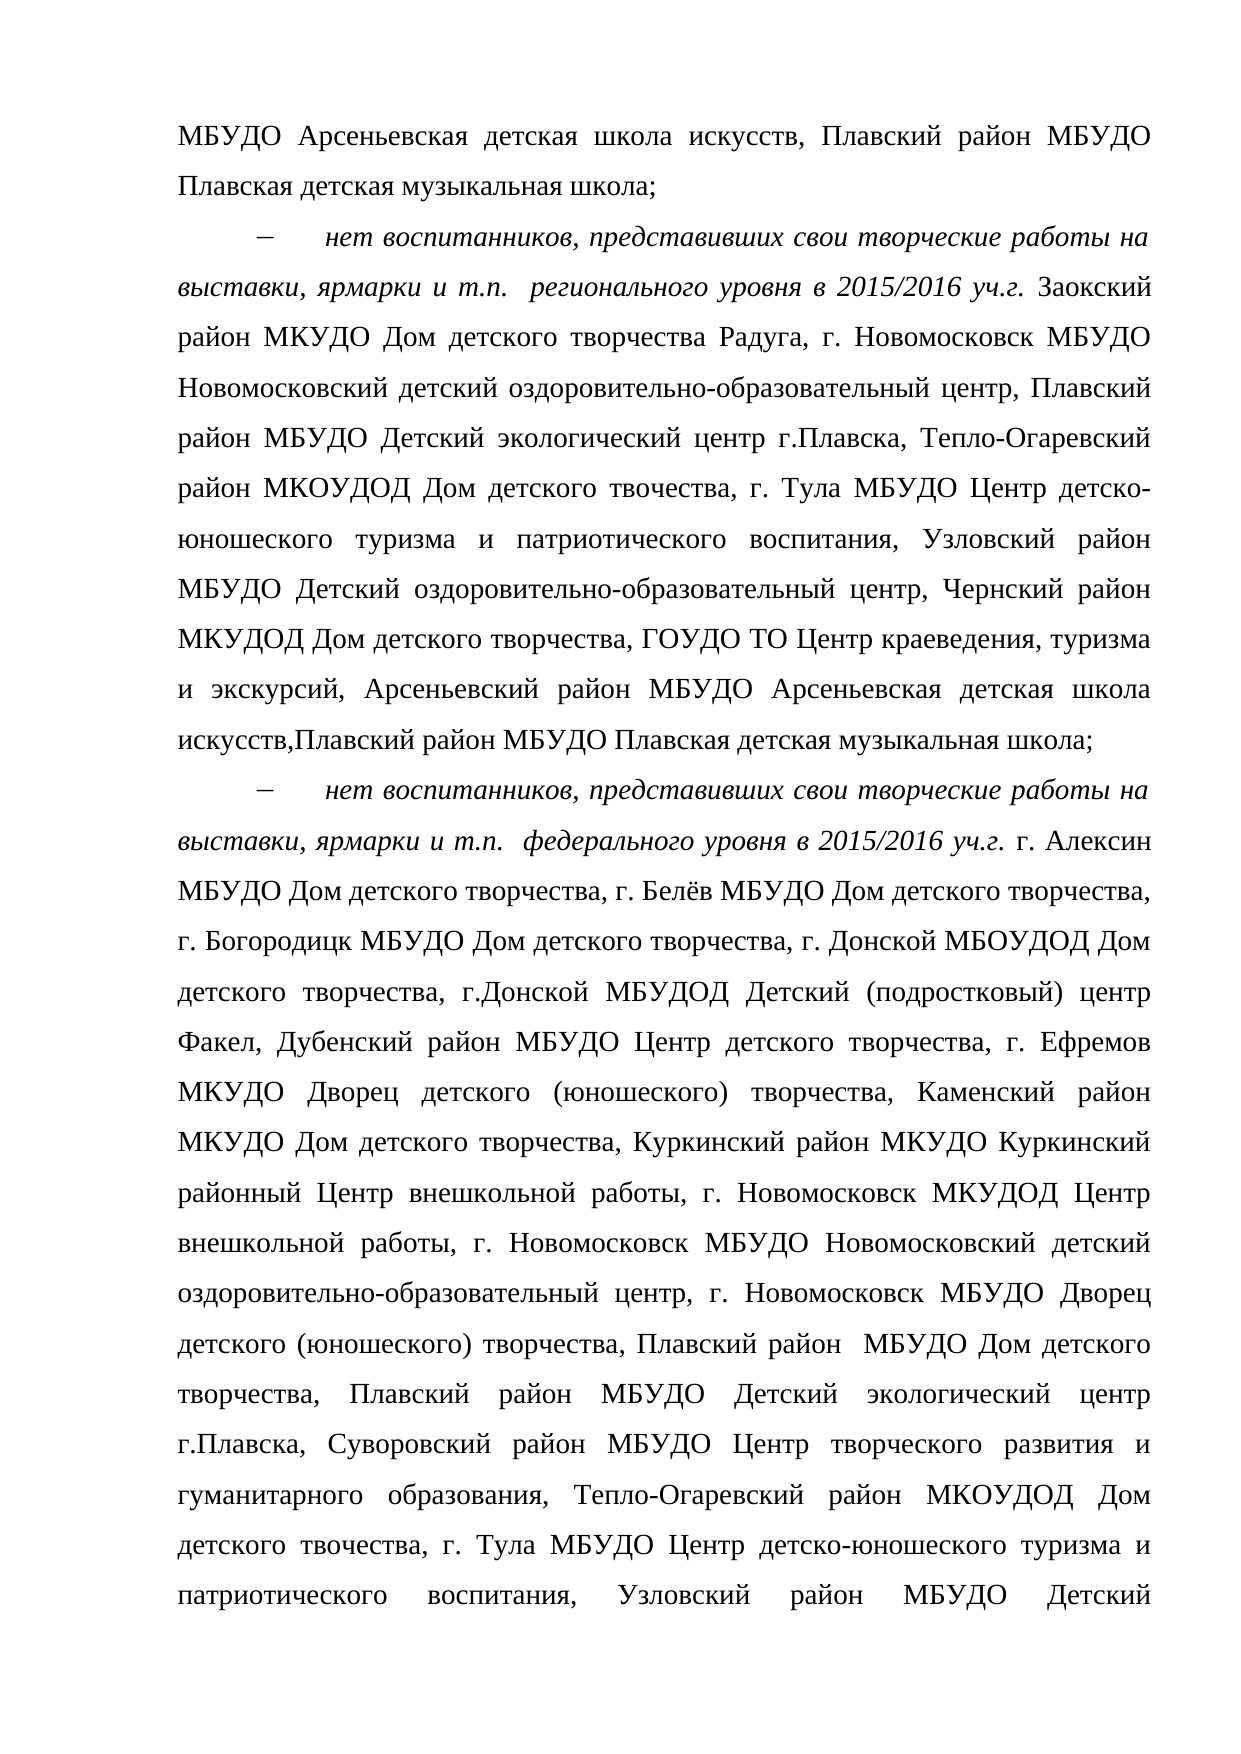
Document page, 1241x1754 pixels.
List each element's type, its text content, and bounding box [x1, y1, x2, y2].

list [177, 772, 1152, 1611]
list нет воспитанников, представивших свои творческие работы на выставки, ярмарки и т.п. регионального уровня в 2015/2016 уч.г. Заокский район МКУДО Дом детского творчества Радуга, г. Новомосковск МБУДО Новомосковский детский оздоровительно-образовательный центр, Плавский район МБУДО Детский экологический центр г.Плавска, Тепло-Огаревский район МКОУДОД Дом детского твочества, г. Тула МБУДО Центр детско-юношеского туризма и патриотического воспитания, Узловский район МБУДО Детский оздоровительно-образовательный центр, Чернский район МКУДОД Дом детского творчества, ГОУДО ТО Центр краеведения, туризма и экскурсий, Арсеньевский район МБУДО Арсеньевская детская школа искусств,Плавский район МБУДО Плавская детская музыкальная школа; [177, 219, 1152, 756]
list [177, 118, 1152, 202]
